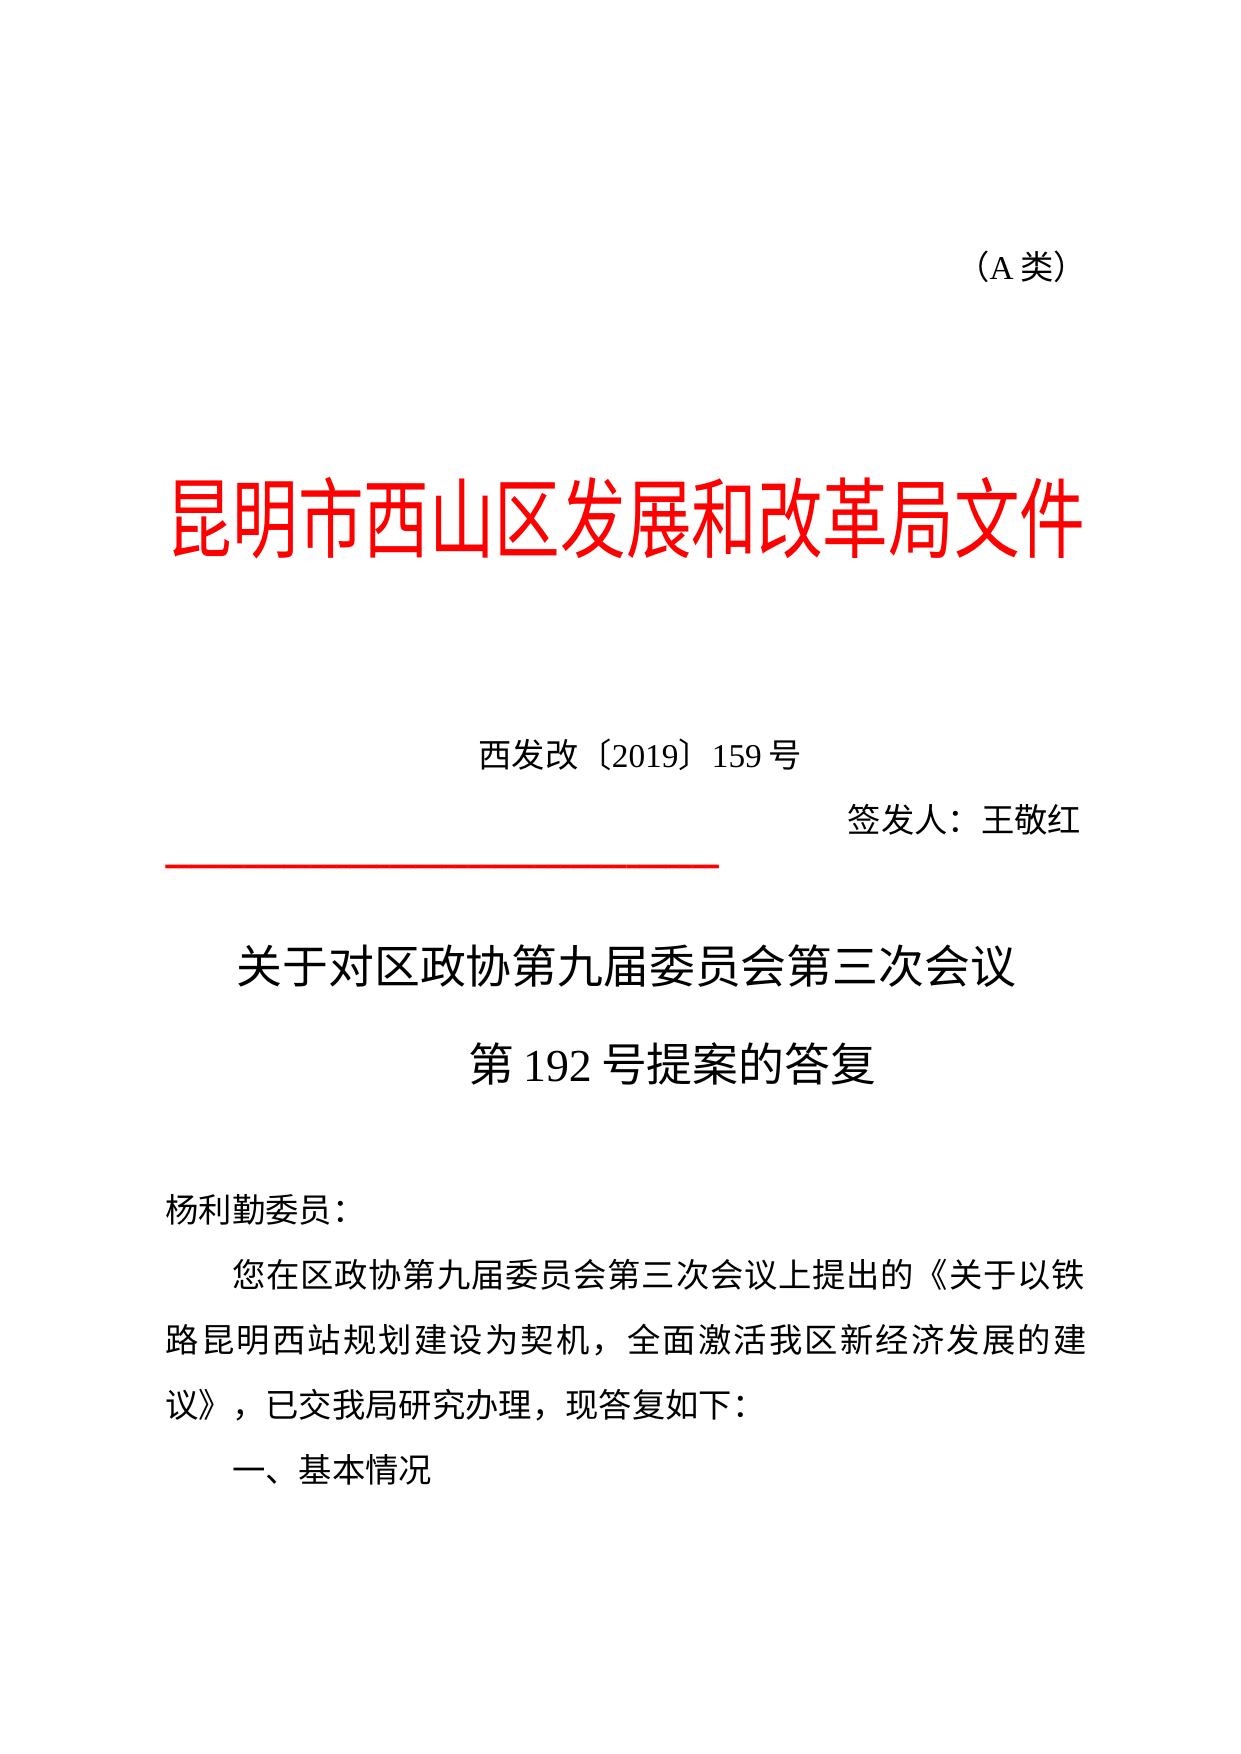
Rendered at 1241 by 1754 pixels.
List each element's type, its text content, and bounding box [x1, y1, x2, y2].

text （A类） [165, 233, 1087, 298]
text 签发人：王敬红 [165, 785, 1081, 850]
text 一、基本情况 [165, 1435, 1087, 1500]
text ━━━━━━━━━━━━━━━━━━━━━━━━━━━━━━━━━━━━━━━━━━ [165, 850, 1095, 883]
text 杨利勤委员： [165, 1175, 1087, 1240]
text 关于对区政协第九届委员会第三次会议 [165, 915, 1087, 1013]
text 西发改〔2019〕159号 [165, 720, 1081, 785]
text 您在区政协第九届委员会第三次会议上提出的《关于以铁路昆明西站规划建设为契机，全面激活我区新经济发展的建议》，已交我局研究办理，现答复如下： [165, 1240, 1087, 1435]
text 昆明市西山区发展和改革局文件 [165, 428, 1087, 590]
text 第192号提案的答复 [165, 1013, 1087, 1110]
